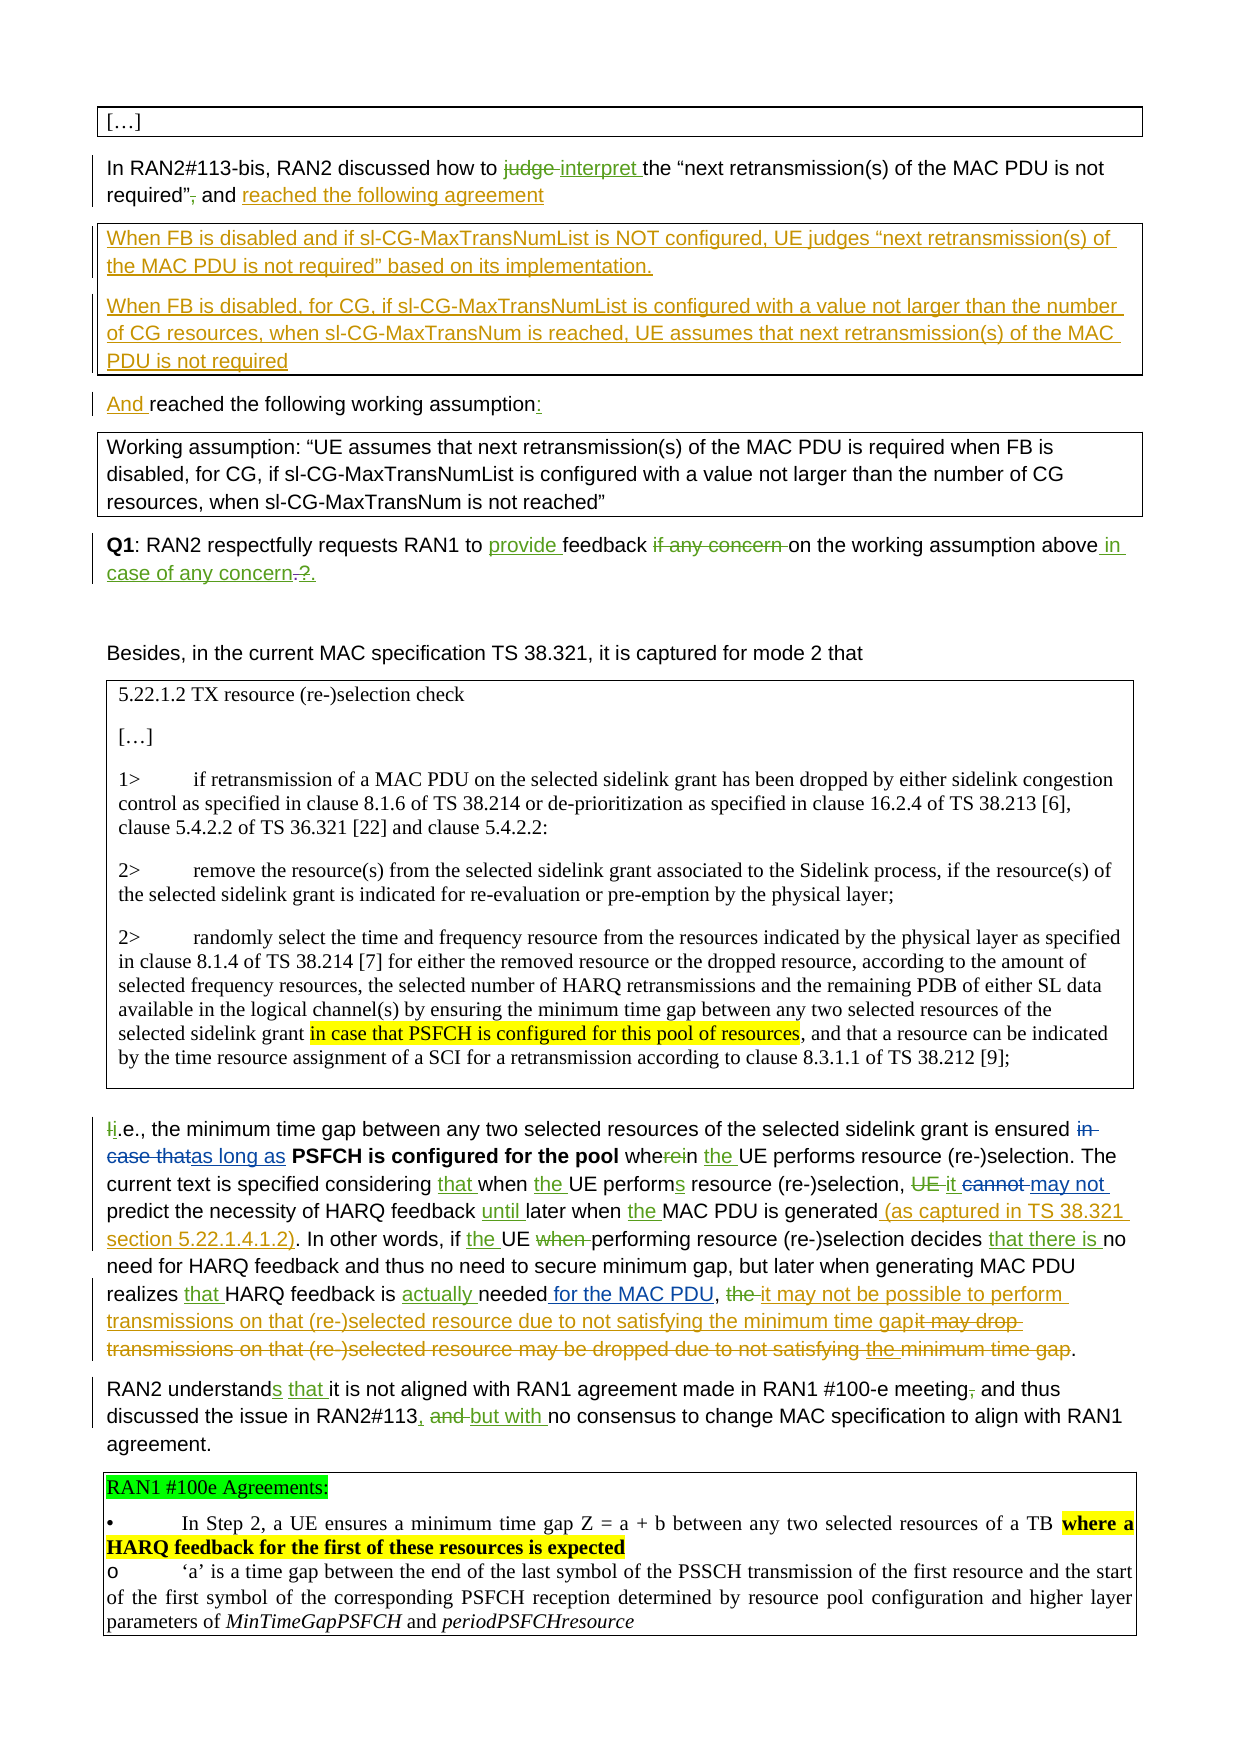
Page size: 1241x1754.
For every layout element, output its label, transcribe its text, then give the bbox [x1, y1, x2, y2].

list ‘a’ is a time gap between the end of the last symbol of the PSSCH transmission of the first resource and the start of the first symbol of the corresponding PSFCH reception determined by resource pool configuration and higher layer parameters of MinTimeGapPSFCH and periodPSFCHresource [104, 1556, 1136, 1635]
text Besides, in the current MAC specification TS 38.321, it is captured for mode 2 that [106, 640, 1134, 664]
list In Step 2, a UE ensures a minimum time gap Z = a + b between any two selected resources of a TB where a HARQ feedback for the first of these resources is expected [104, 1508, 1136, 1556]
text reached the following working assumption [106, 392, 1134, 416]
text […] [98, 108, 1142, 136]
table_header 5.22.1.2 TX resource (re-)selection check […] 1> if retransmission of a MAC PDU on the selected sidelink grant has been dropped by either sidelink congestion control as specified in clause 8.1.6 of TS 38.214 or de-prioritization as specified in clause 16.2.4 of TS 38.213 [6], clause 5.4.2.2 of TS 36.321 [22] and clause 5.4.2.2: 2> remove the resource(s) from the selected sidelink grant associated to the Sidelink process, if the resource(s) of the selected sidelink grant is indicated for re-evaluation or pre-emption by the physical layer; 2> randomly select the time and frequency resource from the resources indicated by the physical layer as specified in clause 8.1.4 of TS 38.214 [7] for either the removed resource or the dropped resource, according to the amount of selected frequency resources, the selected number of HARQ retransmissions and the remaining PDB of either SL data available in the logical channel(s) by ensuring the minimum time gap between any two selected resources of the selected sidelink grant in case that PSFCH is configured for this pool of resources, and that a resource can be indicated by the time resource assignment of a SCI for a retransmission according to clause 8.3.1.1 of TS 38.212 [9]; [107, 681, 1133, 1088]
text Q1: RAN2 respectfully requests RAN1 to feedback on the working assumption above [106, 533, 1134, 584]
text In RAN2#113-bis, RAN2 discussed how to the “next retransmission(s) of the MAC PDU is not required” and [106, 155, 1134, 207]
text RAN2 understand it is not aligned with RAN1 agreement made in RAN1 #100-e meeting and thus discussed the issue in RAN2#113 no consensus to change MAC specification to align with RAN1 agreement. [106, 1377, 1134, 1456]
text .e., the minimum time gap between any two selected resources of the selected sidelink grant is ensured PSFCH is configured for the pool when UE performs resource (re-)selection. The current text is specified considering when UE perform resource (re-)selection, predict the necessity of HARQ feedback later when MAC PDU is generated. In other words, if UE performing resource (re-)selection decides no need for HARQ feedback and thus no need to secure minimum gap, but later when generating MAC PDU realizes HARQ feedback is needed, . [106, 1117, 1134, 1361]
text RAN1 #100e Agreements: [104, 1473, 1136, 1499]
text Working assumption: “UE assumes that next retransmission(s) of the MAC PDU is required when FB is disabled, for CG, if sl-CG-MaxTransNumList is configured with a value not larger than the number of CG resources, when sl-CG-MaxTransNum is not reached” [98, 433, 1142, 516]
